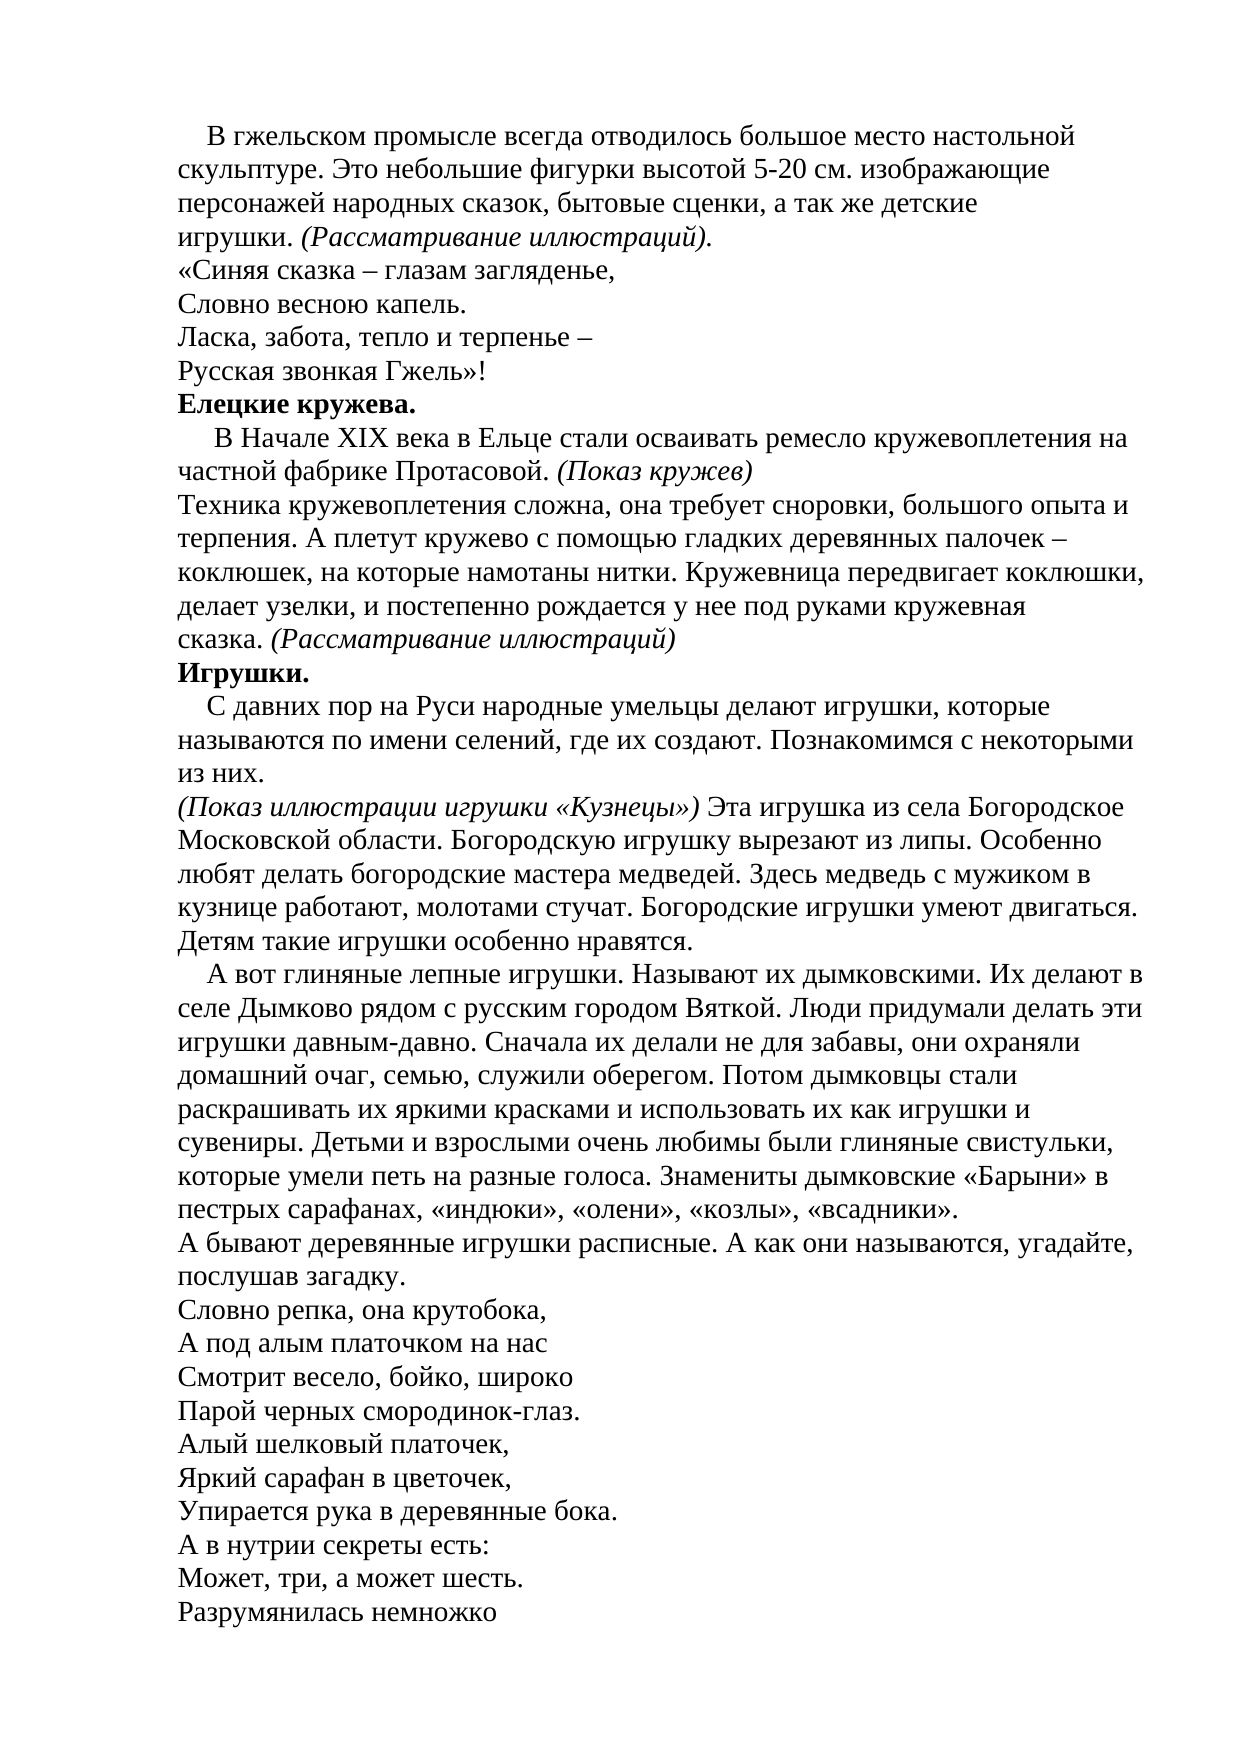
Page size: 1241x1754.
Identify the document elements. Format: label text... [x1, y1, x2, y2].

text Словно репка, она крутобока, [177, 1292, 1152, 1326]
text (Показ иллюстрации игрушки «Кузнецы») Эта игрушка из села Богородское Московской области. Богородскую игрушку вырезают из липы. Особенно любят делать богородские мастера медведей. Здесь медведь с мужиком в кузнице работают, молотами стучат. Богородские игрушки умеют двигаться. Детям такие игрушки особенно нравятся. [177, 789, 1152, 957]
text Парой черных смородинок-глаз. [177, 1393, 1152, 1426]
text Упирается рука в деревянные бока. [177, 1493, 1152, 1527]
text Ласка, забота, тепло и терпенье – [177, 319, 1152, 353]
text Может, три, а может шесть. [177, 1560, 1152, 1594]
text А бывают деревянные игрушки расписные. А как они называются, угадайте, послушав загадку. [177, 1225, 1152, 1292]
text А под алым платочком на нас [177, 1326, 1152, 1359]
text Яркий сарафан в цветочек, [177, 1460, 1152, 1493]
text Русская звонкая Гжель»! [177, 353, 1152, 386]
text А в нутрии секреты есть: [177, 1527, 1152, 1560]
text Смотрит весело, бойко, широко [177, 1359, 1152, 1393]
text «Синяя сказка – глазам загляденье, [177, 252, 1152, 286]
text Елецкие кружева. [177, 386, 1152, 420]
text Игрушки. [177, 655, 1152, 688]
text С давних пор на Руси народные умельцы делают игрушки, которые называются по имени селений, где их создают. Познакомимся с некоторыми из них. [177, 688, 1152, 789]
text Словно весною капель. [177, 286, 1152, 319]
text Техника кружевоплетения сложна, она требует сноровки, большого опыта и терпения. А плетут кружево с помощью гладких деревянных палочек – коклюшек, на которые намотаны нитки. Кружевница передвигает коклюшки, делает узелки, и постепенно рождается у нее под руками кружевная сказка. (Рассматривание иллюстраций) [177, 487, 1152, 655]
text Разрумянилась немножко [177, 1594, 1152, 1627]
text А вот глиняные лепные игрушки. Называют их дымковскими. Их делают в селе Дымково рядом с русским городом Вяткой. Люди придумали делать эти игрушки давным-давно. Сначала их делали не для забавы, они охраняли домашний очаг, семью, служили оберегом. Потом дымковцы стали раскрашивать их яркими красками и использовать их как игрушки и сувениры. Детьми и взрослыми очень любимы были глиняные свистульки, которые умели петь на разные голоса. Знамениты дымковские «Барыни» в пестрых сарафанах, «индюки», «олени», «козлы», «всадники». [177, 957, 1152, 1225]
text В Начале XIX века в Ельце стали осваивать ремесло кружевоплетения на частной фабрике Протасовой. (Показ кружев) [177, 420, 1152, 487]
text Алый шелковый платочек, [177, 1426, 1152, 1460]
text В гжельском промысле всегда отводилось большое место настольной скульптуре. Это небольшие фигурки высотой 5-20 см. изображающие персонажей народных сказок, бытовые сценки, а так же детские игрушки. (Рассматривание иллюстраций). [177, 118, 1152, 252]
